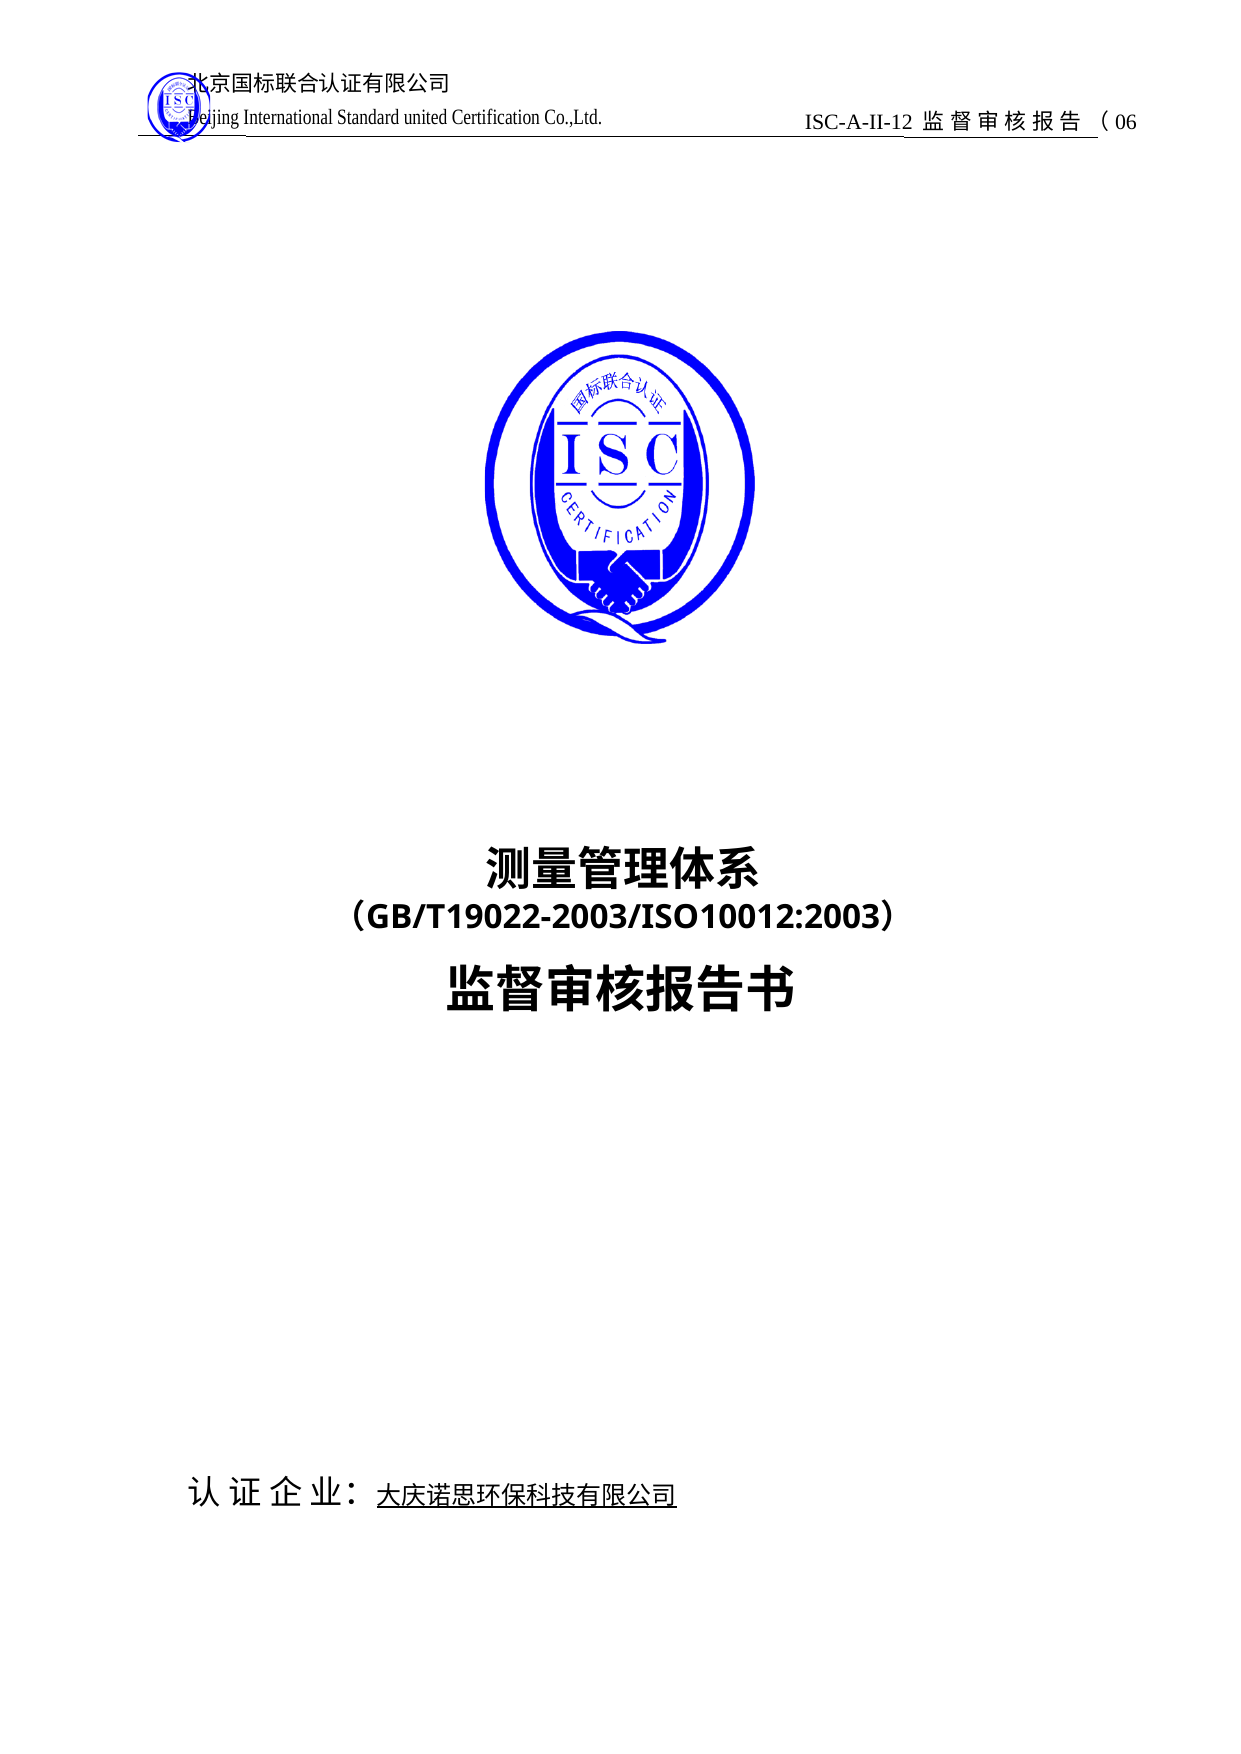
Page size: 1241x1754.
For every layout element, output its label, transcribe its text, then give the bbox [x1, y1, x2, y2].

picture [484, 331, 766, 644]
picture [146, 72, 210, 141]
text 认 证 企 业：大庆诺思环保科技有限公司 [187, 1457, 1053, 1522]
text （GB/T19022-2003/ISO10012:2003） [187, 896, 1053, 937]
text 监督审核报告书 [187, 937, 1053, 1035]
text 测量管理体系 [187, 843, 1053, 896]
